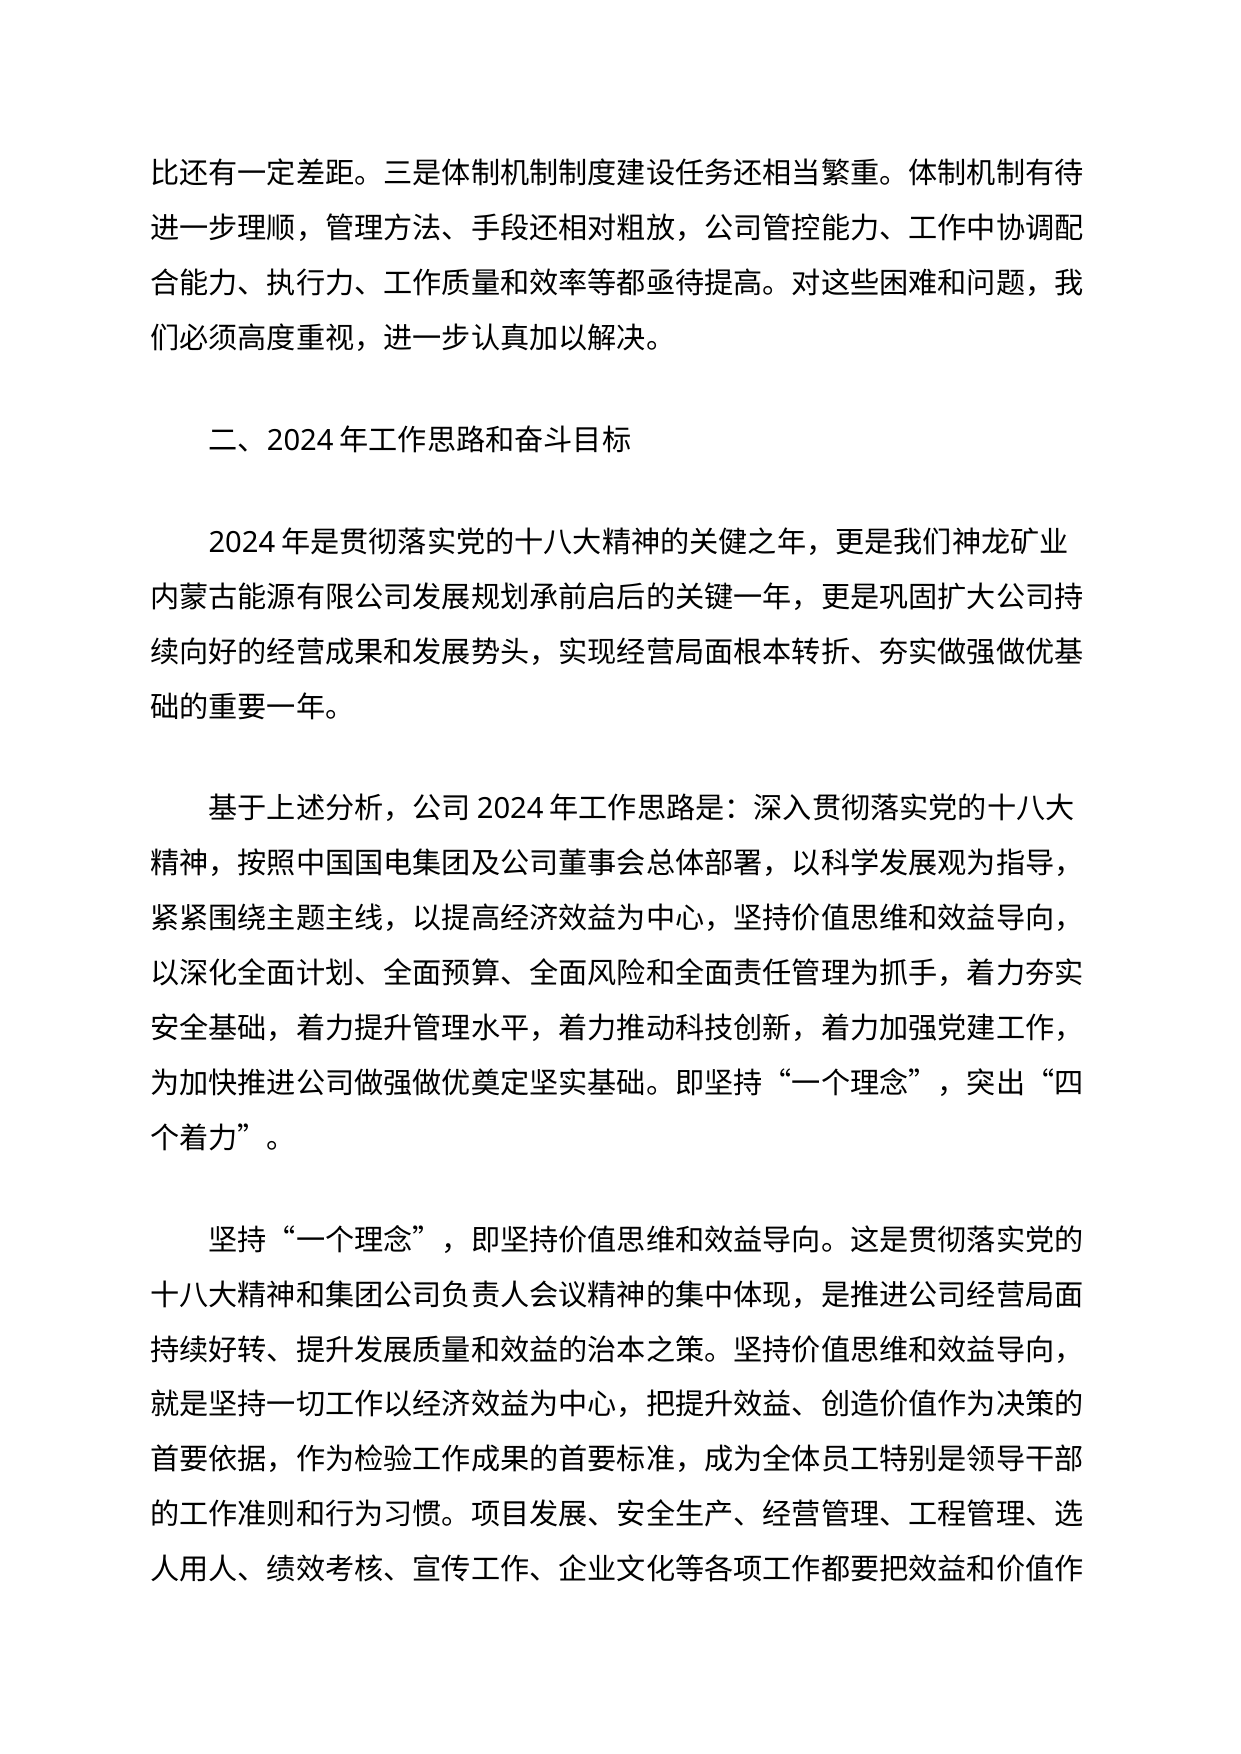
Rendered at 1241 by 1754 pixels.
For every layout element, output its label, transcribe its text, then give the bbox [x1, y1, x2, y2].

text 基于上述分析，公司2024年工作思路是：深入贯彻落实党的十八大精神，按照中国国电集团及公司董事会总体部署，以科学发展观为指导，紧紧围绕主题主线，以提高经济效益为中心，坚持价值思维和效益导向，以深化全面计划、全面预算、全面风险和全面责任管理为抓手，着力夯实安全基础，着力提升管理水平，着力推动科技创新，着力加强党建工作，为加快推进公司做强做优奠定坚实基础。即坚持“一个理念”，突出“四个着力”。 [150, 785, 1090, 1157]
text 二、2024年工作思路和奋斗目标 [150, 416, 1090, 459]
text 2024年是贯彻落实党的十八大精神的关健之年，更是我们神龙矿业内蒙古能源有限公司发展规划承前启后的关键一年，更是巩固扩大公司持续向好的经营成果和发展势头，实现经营局面根本转折、夯实做强做优基础的重要一年。 [150, 518, 1090, 726]
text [150, 150, 1090, 357]
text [150, 1216, 1090, 1588]
